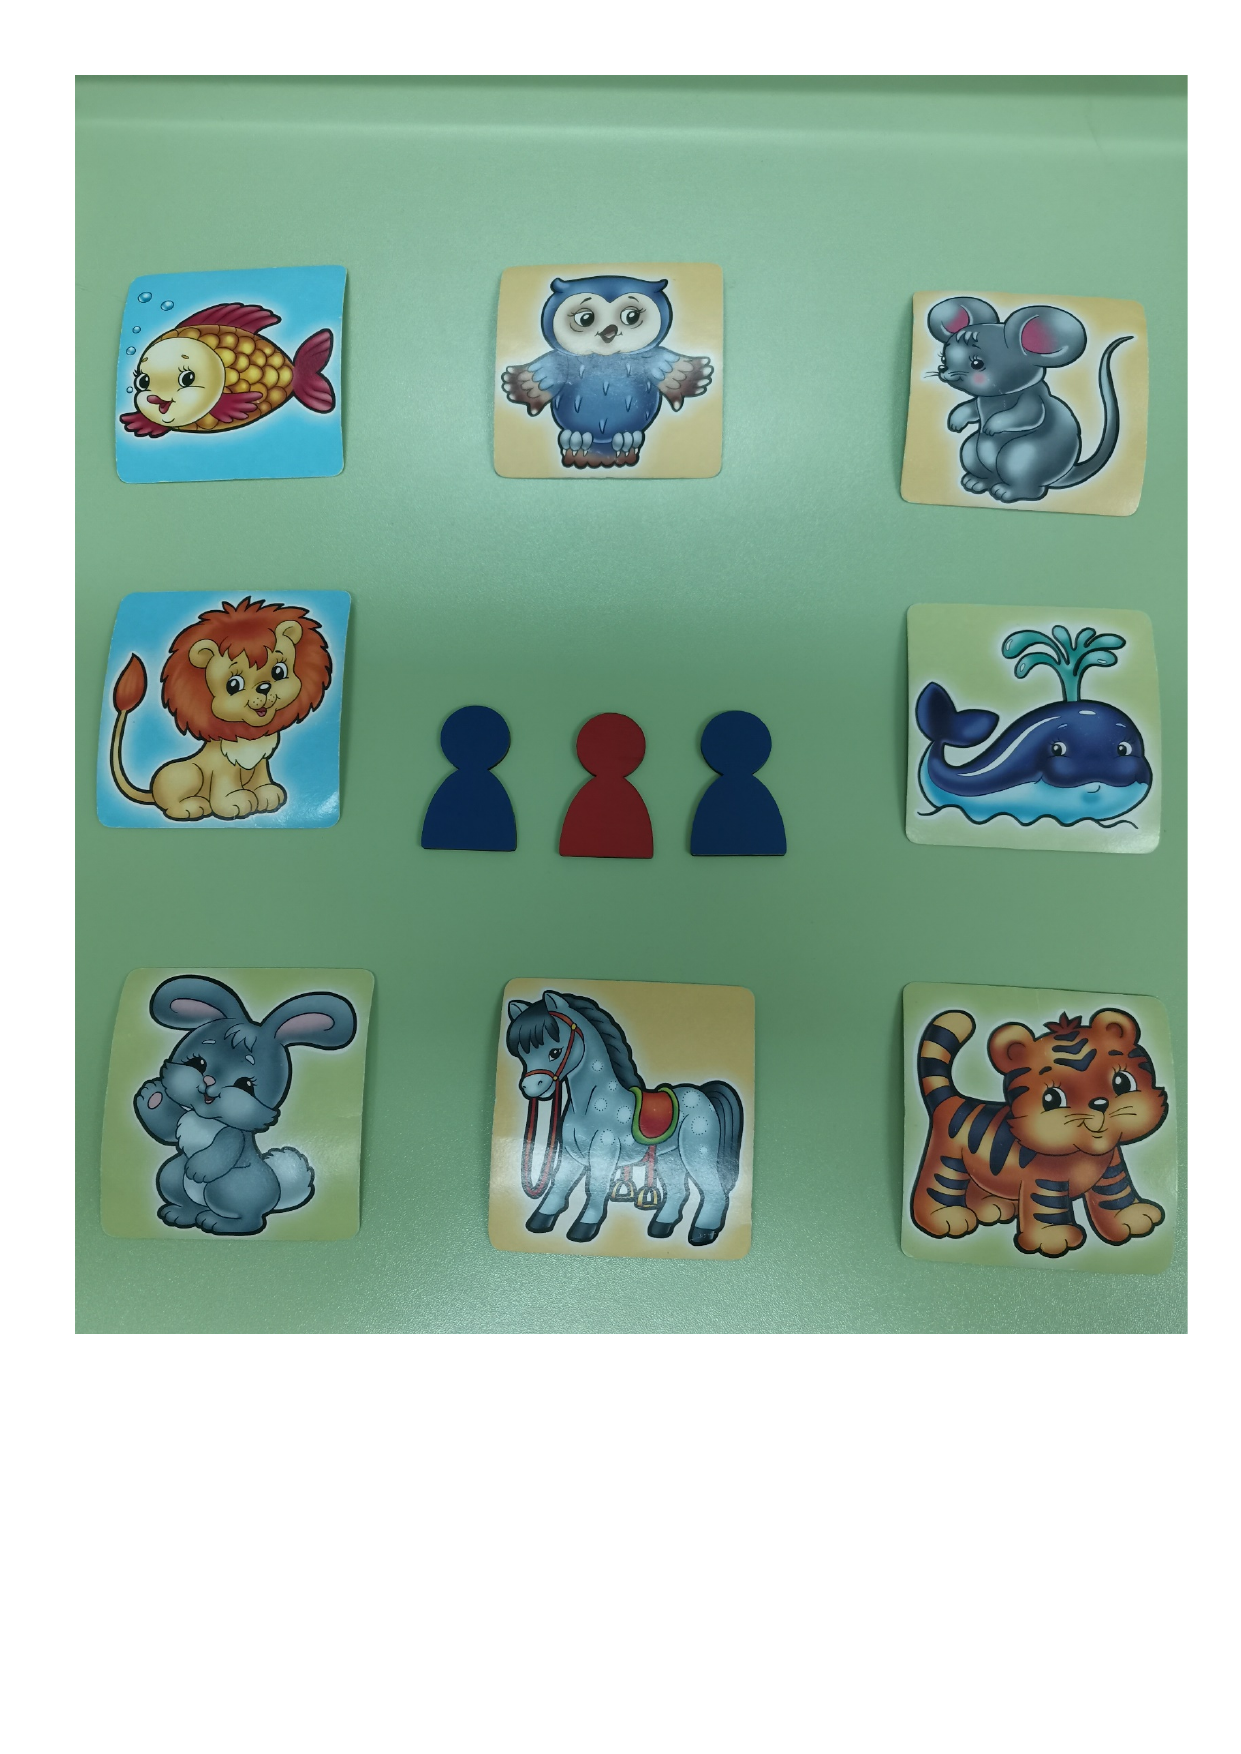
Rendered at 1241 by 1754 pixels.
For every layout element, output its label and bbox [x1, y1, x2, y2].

picture [75, 75, 1188, 1334]
